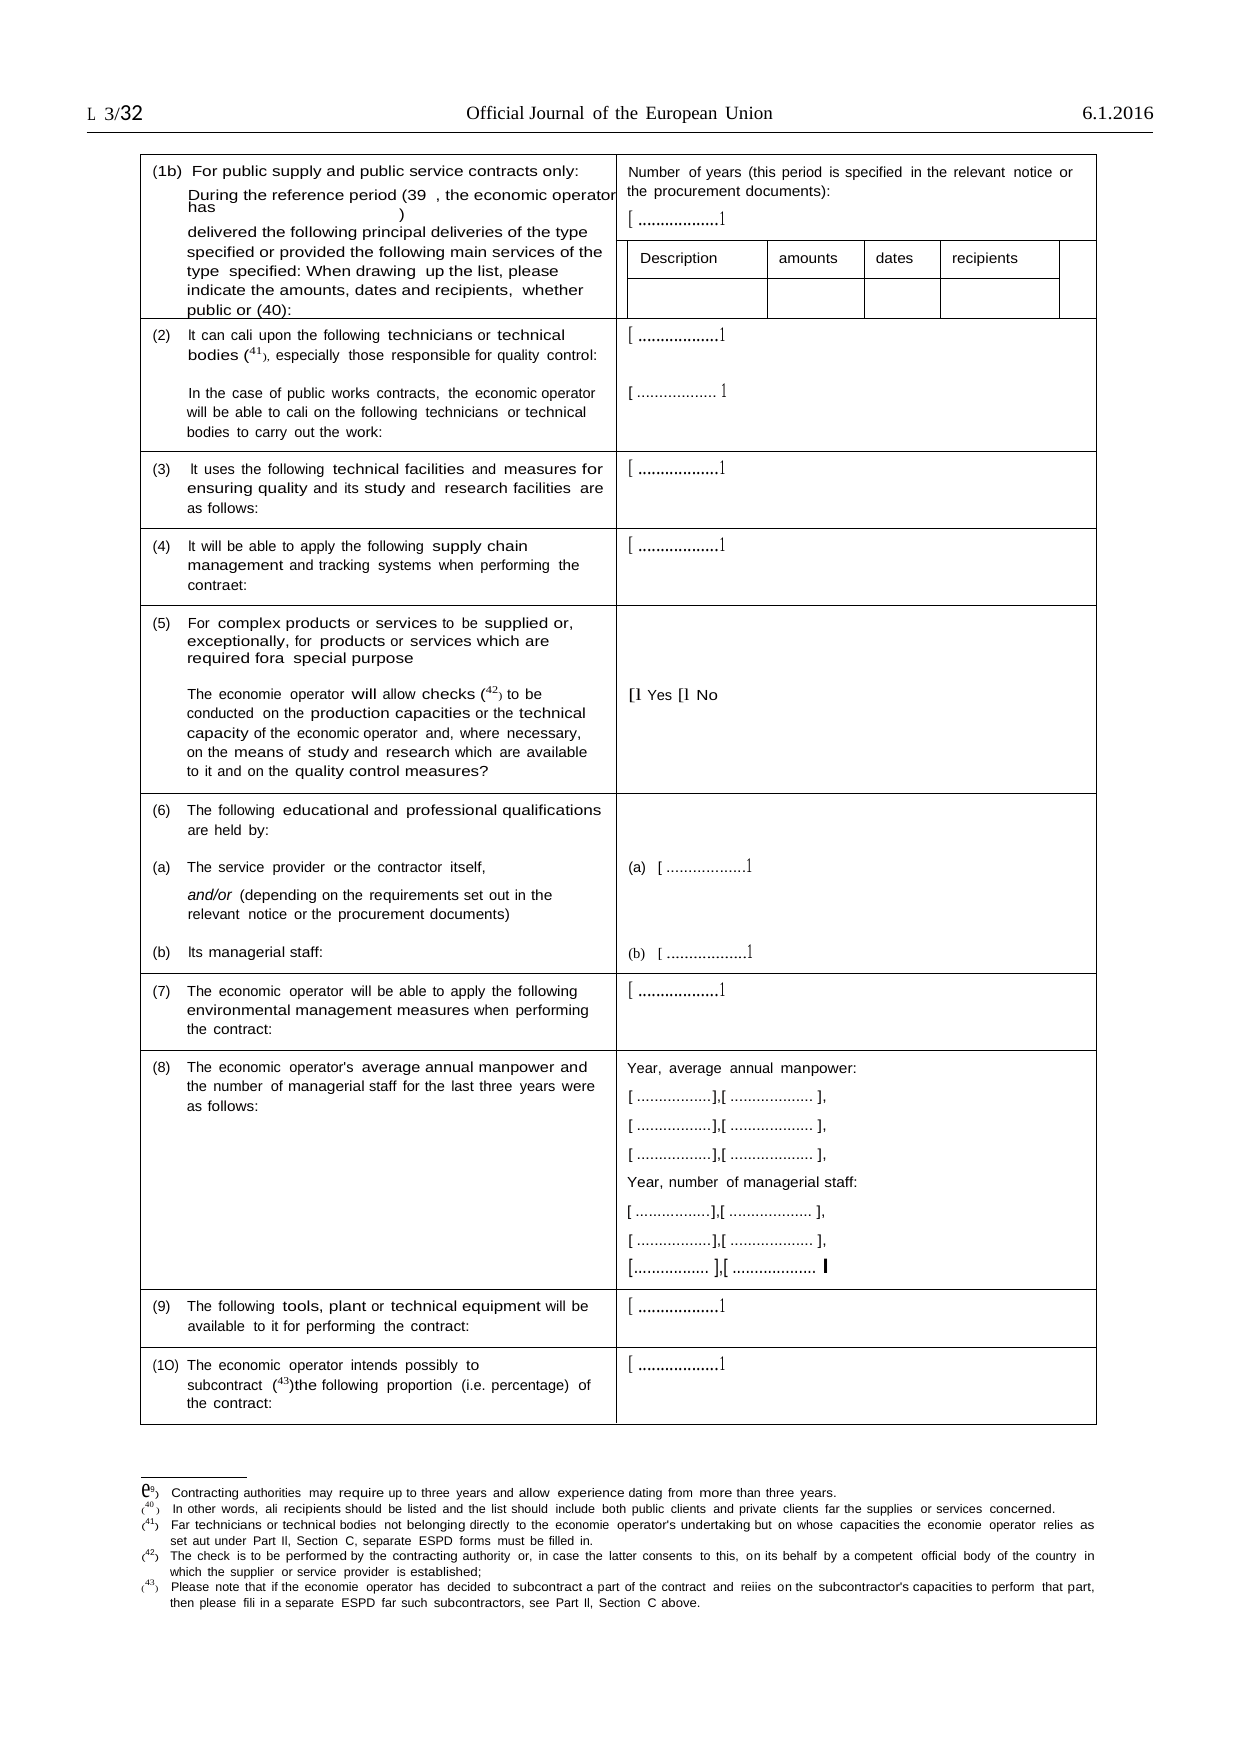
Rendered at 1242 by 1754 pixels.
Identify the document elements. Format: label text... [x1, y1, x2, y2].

table_cell (a) [ ..................1 (b) [ ..................1 [617, 794, 1096, 973]
table_cell [ ..................1 [617, 452, 1096, 528]
table_cell [ ..................1 [617, 974, 1096, 1049]
table_cell Year, average annual manpower: [ .................],[ ................... ], [ .................],[ ................... ], [ .................],[ ................... ], Year, number of managerial staff: [ .................],[ ................... ], [ .................],[ ................... ], [................. ],[ ................... l [617, 1051, 1096, 1289]
text (40 ) In other words, ali recipients should be listed and the list should include both public clients and private clients far the supplies or services concerned. [141, 1503, 1169, 1516]
table_cell [ ..................1 [ .................. 1 [617, 319, 1096, 451]
table_cell [1060, 241, 1096, 318]
text which the supplier or service provider is established; [170, 1564, 1169, 1579]
table_cell amounts [768, 241, 864, 278]
table_cell [628, 279, 767, 318]
table_cell (7) The economic operator will be able to apply the following environmental management measures when performing the contract: [141, 974, 616, 1049]
table_cell (1O) The economic operator intends possibly to subcontract (43)the following proportion (i.e. percentage) of the contract: [141, 1348, 616, 1423]
table_cell dates [865, 241, 940, 278]
text e9) Contracting authorities may require up to three years and allow experience dating from more than three years. [141, 1472, 1169, 1503]
table_cell (9) The following tools, plant or technical equipment will be available to it for performing the contract: [141, 1290, 616, 1347]
table_cell [ ..................1 [617, 1290, 1096, 1347]
text then please fili in a separate ESPD far such subcontractors, see Part Il, Section C above. [170, 1596, 1169, 1610]
table_cell (6) The following educational and professional qualifications are held by: (a) The service provider or the contractor itself, and/or (depending on the requirements set out in the relevant notice or the procurement documents) (b) lts managerial staff: [141, 794, 616, 973]
table_cell [941, 279, 1059, 318]
table_cell Description [628, 241, 767, 278]
table_cell recipients [941, 241, 1059, 278]
table_header (1b) For public supply and public service contracts only: During the reference period (39 , the economic operator has ) delivered the following principal deliveries of the type specified or provided the following main services of the type specified: When drawing up the list, please indicate the amounts, dates and recipients, whether public or (40): private (40): [141, 155, 616, 318]
table_cell [865, 279, 940, 318]
table_header Number of years (this period is specified in the relevant notice or the procurement documents): [ ..................1 [617, 155, 1096, 240]
text (43) Please note that if the economie operator has decided to subcontract a part of the contract and reiies on the subcontractor's capacities to perform that part, [141, 1579, 1169, 1594]
table_cell [ ..................1 [617, 1348, 1096, 1423]
table_cell (5) For complex products or services to be supplied or, exceptionally, for products or services which are required fora special purpose The economie operator will allow checks (42) to be conducted on the production capacities or the technical capacity of the economic operator and, where necessary, on the means of study and research which are available to it and on the quality control measures? [141, 606, 616, 792]
table_cell [ ..................1 [617, 529, 1096, 605]
table_cell [768, 279, 864, 318]
table_cell (8) The economic operator's average annual manpower and the number of managerial staff for the last three years were as follows: [141, 1051, 616, 1289]
text ( ) The check is to be performed by the contracting authority or, in case the latter consents to this, on its behalf by a competent official body of the country in [141, 1549, 1169, 1563]
text ( ) Far technicians or technical bodies not belonging directly to the economie operator's undertaking but on whose capacities the economie operator relies as set aut under Part Il, Section C, separate ESPD forms must be filled in. [141, 1517, 1106, 1548]
table_cell [l Yes [l No [617, 606, 1096, 792]
table_cell (4) lt will be able to apply the following supply chain management and tracking systems when performing the contraet: [141, 529, 616, 605]
table_cell (2) lt can cali upon the following technicians or technical bodies (41), especially those responsible for quality control: In the case of public works contracts, the economic operator will be able to cali on the following technicians or technical bodies to carry out the work: [141, 319, 616, 451]
table_cell (3) lt uses the following technical facilities and measures for ensuring quality and its study and research facilities are as follows: [141, 452, 616, 528]
table_cell [617, 241, 627, 318]
